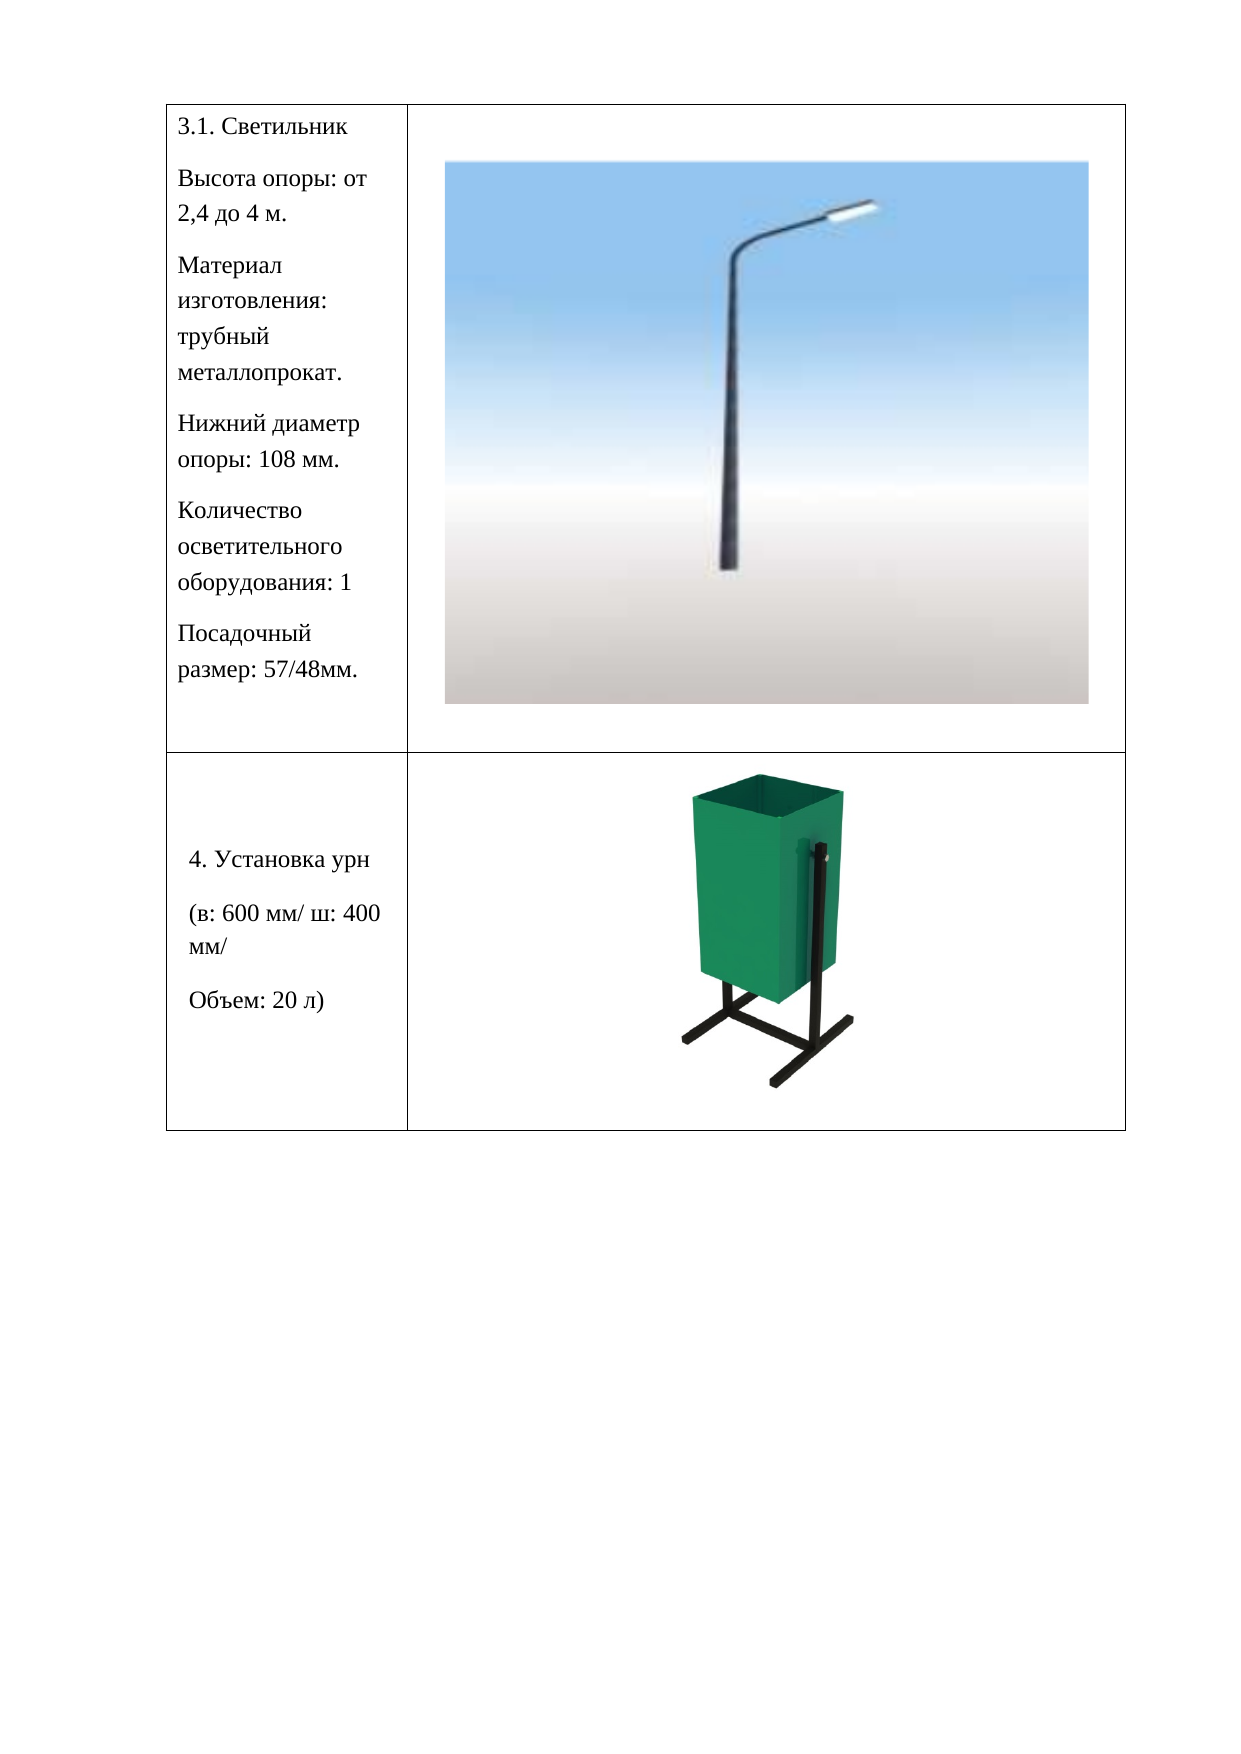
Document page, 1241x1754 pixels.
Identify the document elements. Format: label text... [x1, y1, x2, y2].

table_cell 3.1. Светильник Высота опоры: от 2,4 до 4 м. Материал изготовления: трубный металлопрокат. Нижний диаметр опоры: 108 мм. Количество осветительного оборудования: 1 Посадочный размер: 57/48мм. [167, 105, 407, 752]
picture [590, 753, 943, 1105]
table_cell [408, 105, 1125, 752]
picture [444, 158, 1089, 704]
table_cell [408, 753, 1125, 1129]
table_cell 4. Установка урн (в: 600 мм/ ш: 400 мм/ Объем: 20 л) [167, 753, 407, 1129]
